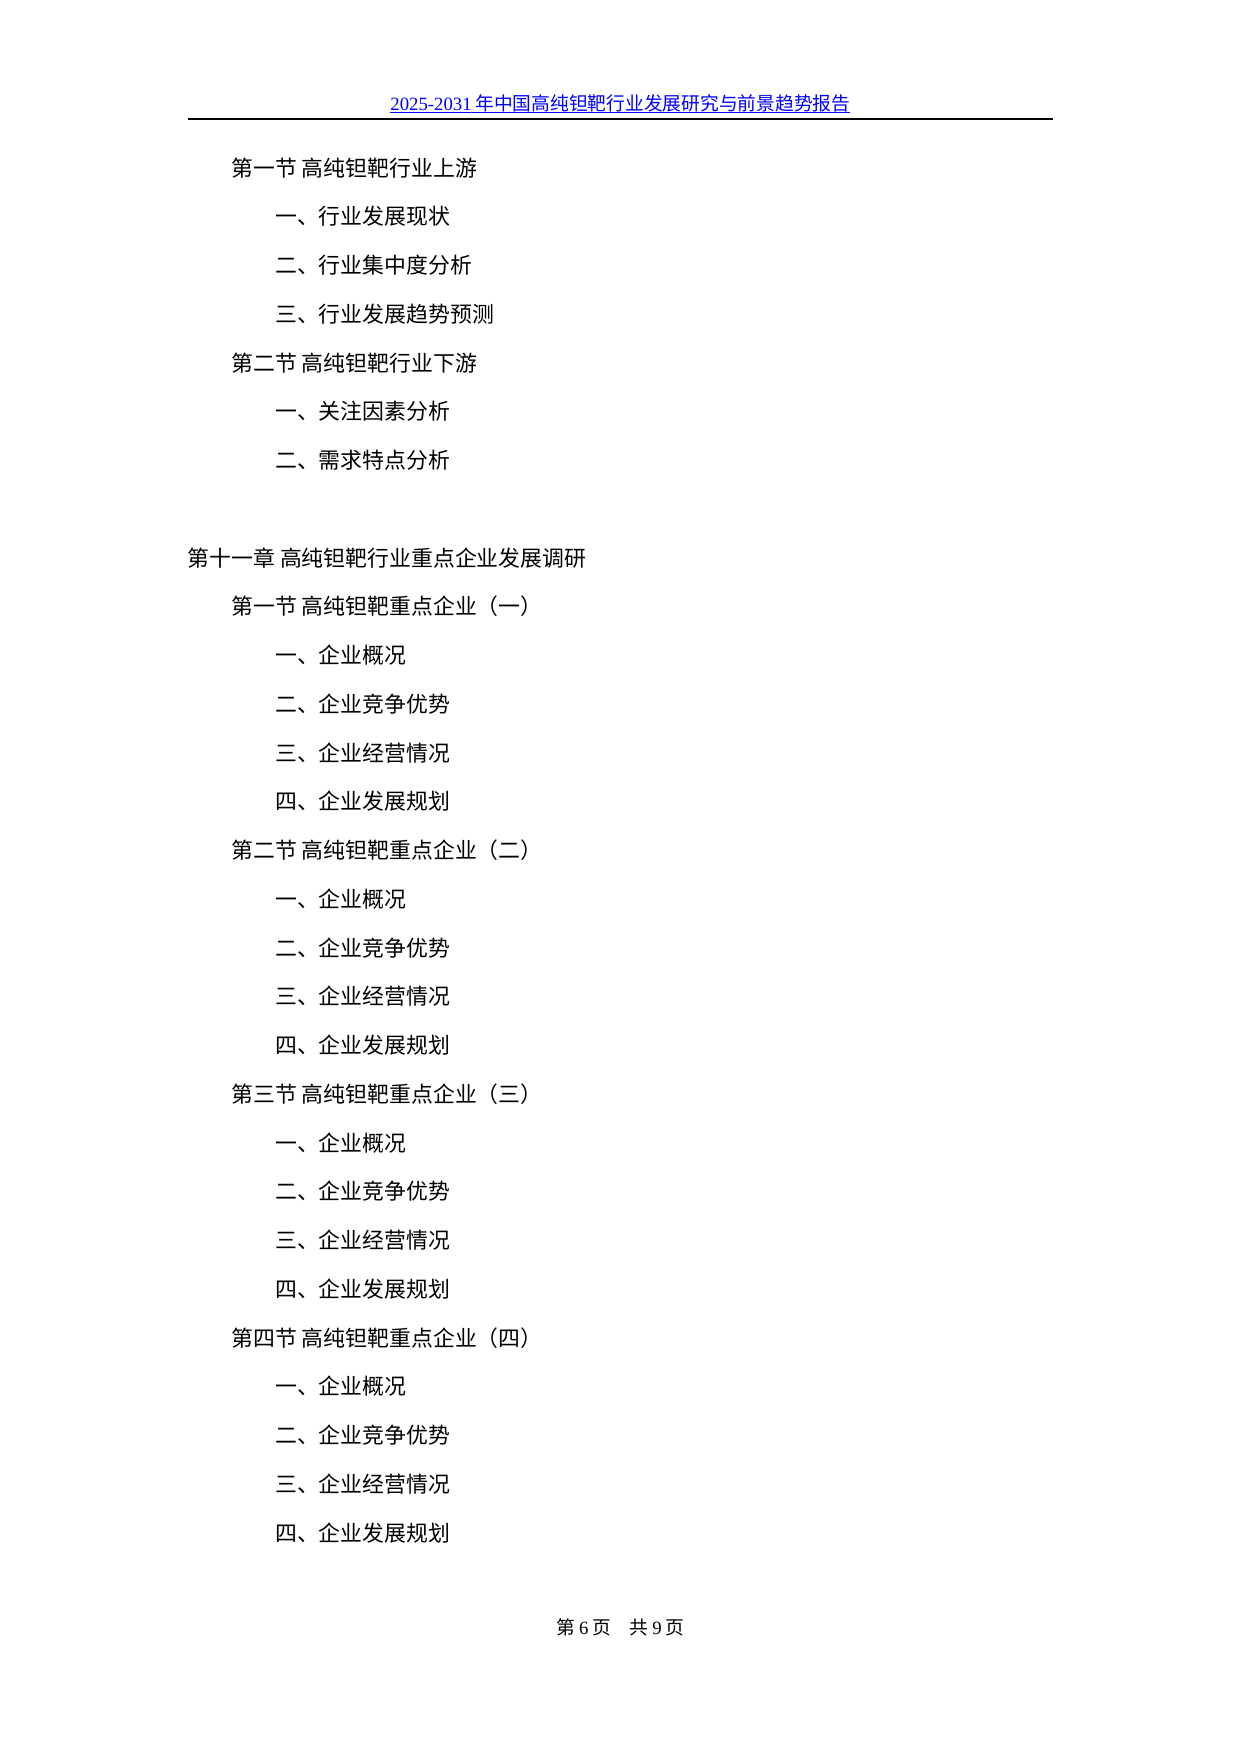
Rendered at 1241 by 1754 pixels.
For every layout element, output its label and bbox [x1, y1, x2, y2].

text [187, 150, 1053, 1548]
